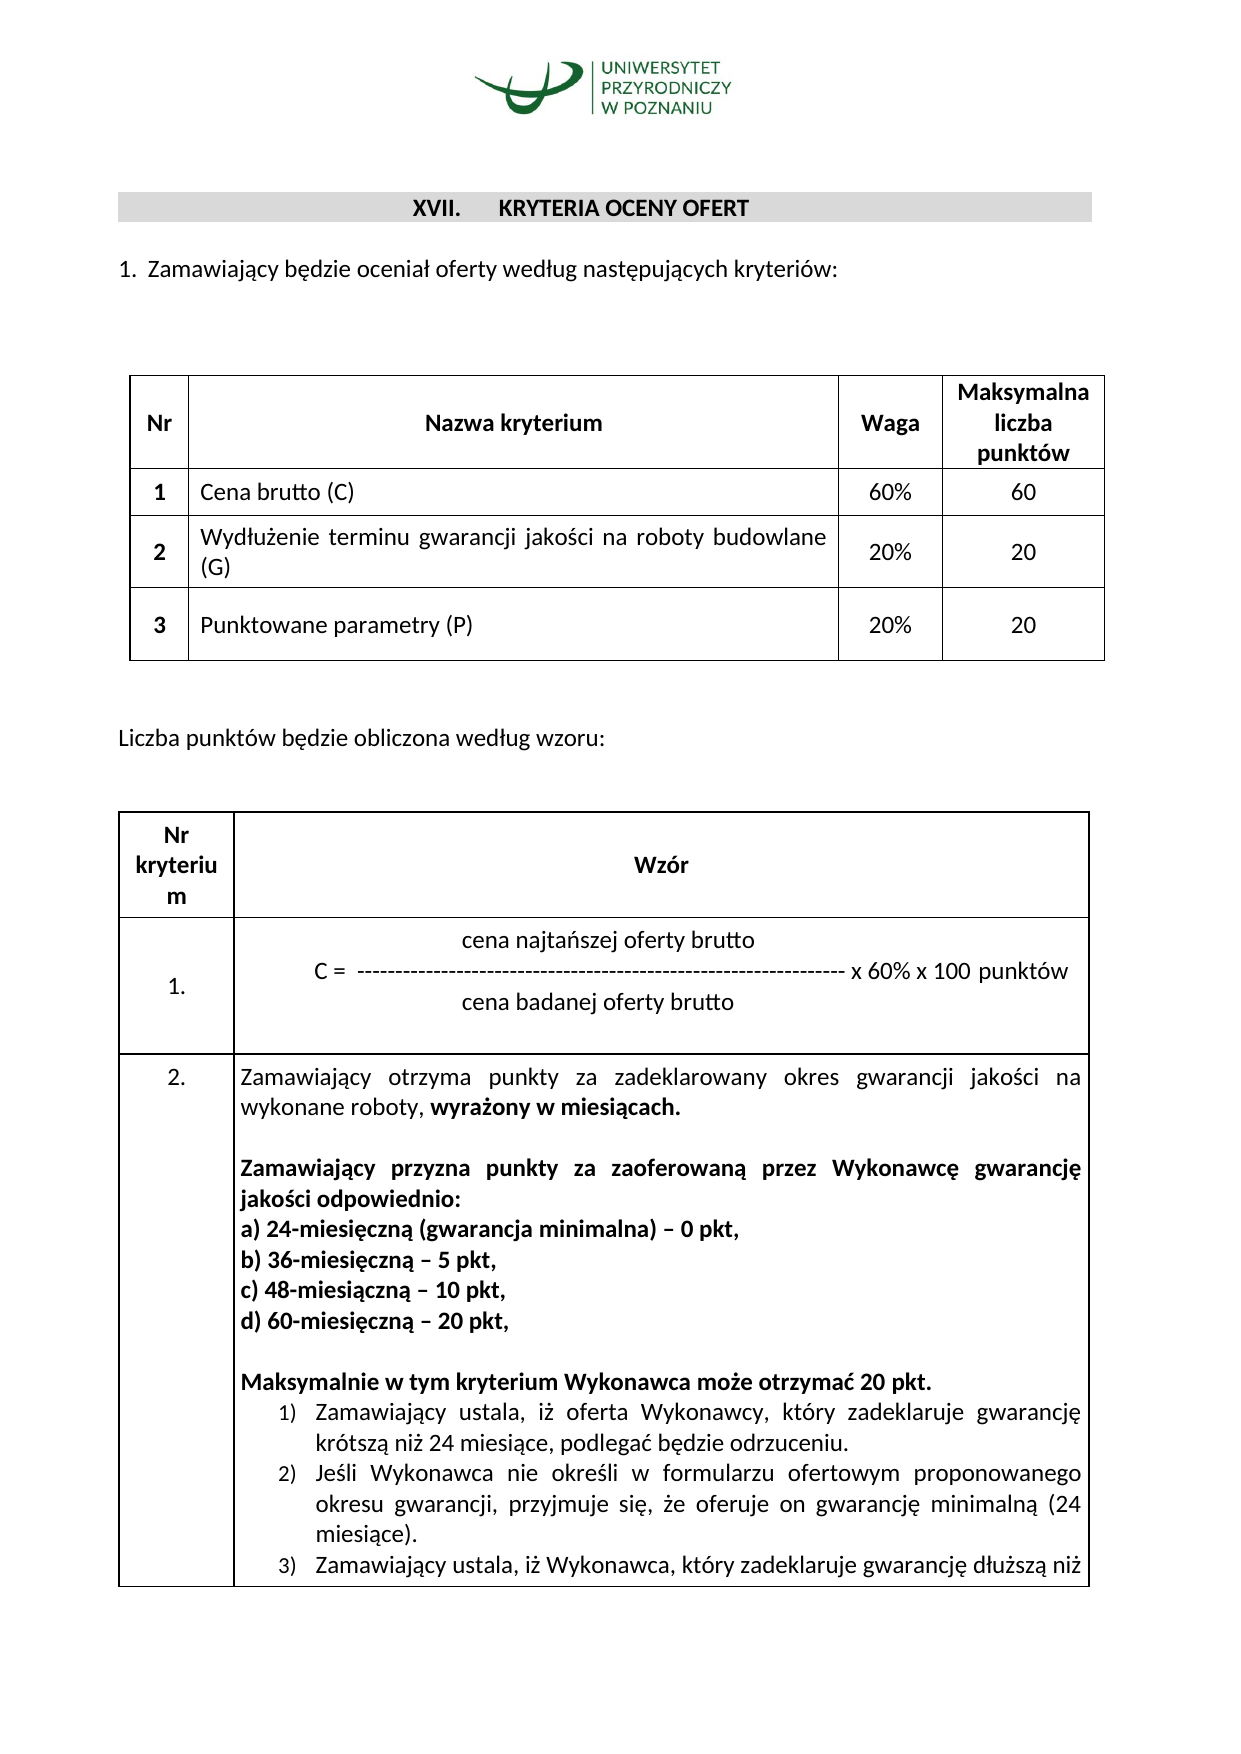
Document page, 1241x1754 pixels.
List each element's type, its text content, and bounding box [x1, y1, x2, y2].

text Liczba punktów będzie obliczona według wzoru: [118, 722, 1092, 753]
table_cell 2. [120, 1055, 233, 1586]
table_cell 60% [839, 469, 942, 514]
table_cell 20 [943, 516, 1104, 587]
table_cell 2 [131, 516, 188, 587]
table_header Maksymalna liczba punktów [943, 376, 1104, 468]
picture [454, 28, 757, 150]
table_cell 20 [943, 588, 1104, 660]
list Zamawiający będzie oceniał oferty według następujących kryteriów: [118, 253, 1092, 283]
table_cell Punktowane parametry (P) [189, 588, 838, 660]
table_header Wzór [235, 813, 1088, 917]
table_cell Wydłużenie terminu gwarancji jakości na roboty budowlane (G) [189, 516, 838, 587]
table_header Nazwa kryterium [189, 376, 838, 468]
table_cell 20% [839, 588, 942, 660]
table_cell Cena brutto (C) [189, 469, 838, 514]
table_cell 60 [943, 469, 1104, 514]
subtitle KRYTERIA OCENY OFERT [118, 192, 1092, 222]
table_header Nr kryterium [120, 813, 233, 917]
table_cell 1 [131, 469, 188, 514]
table_header Waga [839, 376, 942, 468]
table_cell cena najtańszej oferty brutto C = ---------------------------------------------------------------- x 60% x 100 punktów cena badanej oferty brutto [235, 918, 1088, 1053]
table_cell 1. [120, 918, 233, 1053]
table_cell 3 [131, 588, 188, 660]
table_header Nr [131, 376, 188, 468]
table_cell 20% [839, 516, 942, 587]
